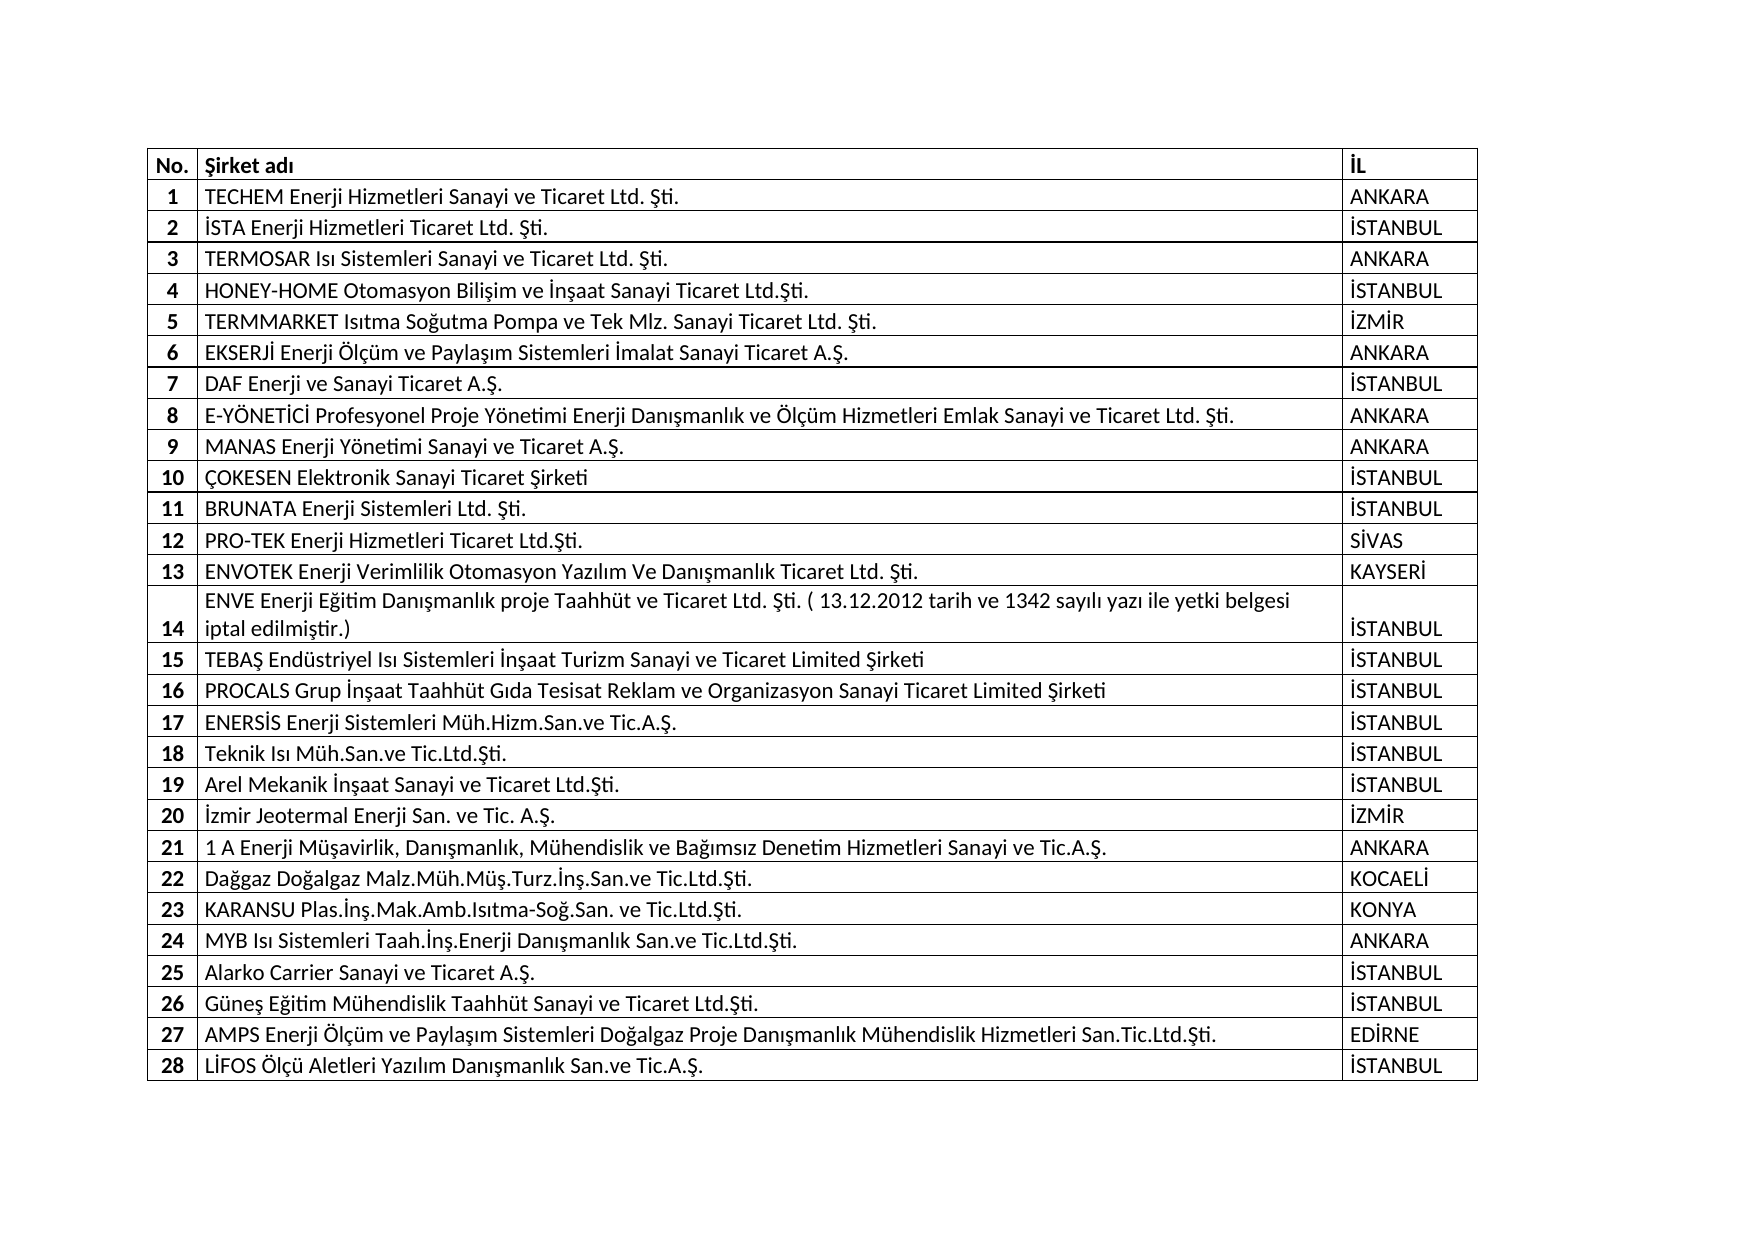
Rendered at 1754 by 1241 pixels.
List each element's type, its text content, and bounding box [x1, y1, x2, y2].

table_cell 20 [148, 800, 197, 830]
table_cell İSTANBUL [1343, 1050, 1477, 1080]
table_cell 3 [148, 243, 197, 273]
table_cell SİVAS [1343, 524, 1477, 554]
table_cell 17 [148, 706, 197, 736]
table_cell İSTANBUL [1343, 493, 1477, 523]
table_cell KONYA [1343, 893, 1477, 923]
table_cell 1 [148, 180, 197, 210]
table_cell 19 [148, 768, 197, 798]
table_cell ANKARA [1343, 243, 1477, 273]
table_cell 11 [148, 493, 197, 523]
table_header Şirket adı [198, 149, 1342, 179]
table_cell Güneş Eğitim Mühendislik Taahhüt Sanayi ve Ticaret Ltd.Şti. [198, 987, 1342, 1017]
table_cell 14 [148, 586, 197, 642]
table_cell 24 [148, 925, 197, 955]
table_cell ENVE Enerji Eğitim Danışmanlık proje Taahhüt ve Ticaret Ltd. Şti. ( 13.12.2012 tarih ve 1342 sayılı yazı ile yetki belgesi iptal edilmiştir.) [198, 586, 1342, 642]
table_cell 5 [148, 305, 197, 335]
table_cell 22 [148, 862, 197, 892]
table_cell TERMMARKET Isıtma Soğutma Pompa ve Tek Mlz. Sanayi Ticaret Ltd. Şti. [198, 305, 1342, 335]
table_cell KOCAELİ [1343, 862, 1477, 892]
table_cell BRUNATA Enerji Sistemleri Ltd. Şti. [198, 493, 1342, 523]
table_cell İSTANBUL [1343, 461, 1477, 491]
table_header İL [1343, 149, 1477, 179]
table_cell 26 [148, 987, 197, 1017]
table_cell 15 [148, 643, 197, 673]
table_cell 2 [148, 211, 197, 241]
table_cell ENVOTEK Enerji Verimlilik Otomasyon Yazılım Ve Danışmanlık Ticaret Ltd. Şti. [198, 555, 1342, 585]
table_cell MANAS Enerji Yönetimi Sanayi ve Ticaret A.Ş. [198, 430, 1342, 460]
table_cell İZMİR [1343, 305, 1477, 335]
table_cell İSTANBUL [1343, 675, 1477, 705]
table_cell İzmir Jeotermal Enerji San. ve Tic. A.Ş. [198, 800, 1342, 830]
table_cell İSTANBUL [1343, 586, 1477, 642]
table_cell DAF Enerji ve Sanayi Ticaret A.Ş. [198, 368, 1342, 398]
table_cell 27 [148, 1018, 197, 1048]
table_cell ANKARA [1343, 336, 1477, 366]
table_cell ANKARA [1343, 430, 1477, 460]
table_cell 8 [148, 399, 197, 429]
table_cell HONEY-HOME Otomasyon Bilişim ve İnşaat Sanayi Ticaret Ltd.Şti. [198, 274, 1342, 304]
table_cell İSTANBUL [1343, 643, 1477, 673]
table_cell AMPS Enerji Ölçüm ve Paylaşım Sistemleri Doğalgaz Proje Danışmanlık Mühendislik Hizmetleri San.Tic.Ltd.Şti. [198, 1018, 1342, 1048]
table_cell 1 A Enerji Müşavirlik, Danışmanlık, Mühendislik ve Bağımsız Denetim Hizmetleri Sanayi ve Tic.A.Ş. [198, 831, 1342, 861]
table_cell Alarko Carrier Sanayi ve Ticaret A.Ş. [198, 956, 1342, 986]
table_cell İSTANBUL [1343, 987, 1477, 1017]
table_cell İZMİR [1343, 800, 1477, 830]
table_cell ÇOKESEN Elektronik Sanayi Ticaret Şirketi [198, 461, 1342, 491]
table_cell 12 [148, 524, 197, 554]
table_cell 9 [148, 430, 197, 460]
table_cell TECHEM Enerji Hizmetleri Sanayi ve Ticaret Ltd. Şti. [198, 180, 1342, 210]
table_cell Dağgaz Doğalgaz Malz.Müh.Müş.Turz.İnş.San.ve Tic.Ltd.Şti. [198, 862, 1342, 892]
table_cell İSTANBUL [1343, 211, 1477, 241]
table_cell KAYSERİ [1343, 555, 1477, 585]
table_cell Arel Mekanik İnşaat Sanayi ve Ticaret Ltd.Şti. [198, 768, 1342, 798]
table_cell İSTANBUL [1343, 768, 1477, 798]
table_cell E-YÖNETİCİ Profesyonel Proje Yönetimi Enerji Danışmanlık ve Ölçüm Hizmetleri Emlak Sanayi ve Ticaret Ltd. Şti. [198, 399, 1342, 429]
table_cell ANKARA [1343, 399, 1477, 429]
table_cell İSTANBUL [1343, 737, 1477, 767]
table_cell KARANSU Plas.İnş.Mak.Amb.Isıtma-Soğ.San. ve Tic.Ltd.Şti. [198, 893, 1342, 923]
table_cell İSTANBUL [1343, 274, 1477, 304]
table_cell TERMOSAR Isı Sistemleri Sanayi ve Ticaret Ltd. Şti. [198, 243, 1342, 273]
table_cell ANKARA [1343, 831, 1477, 861]
table_cell EKSERJİ Enerji Ölçüm ve Paylaşım Sistemleri İmalat Sanayi Ticaret A.Ş. [198, 336, 1342, 366]
table_cell 25 [148, 956, 197, 986]
table_cell İSTA Enerji Hizmetleri Ticaret Ltd. Şti. [198, 211, 1342, 241]
table_cell İSTANBUL [1343, 368, 1477, 398]
table_cell 7 [148, 368, 197, 398]
table_cell 21 [148, 831, 197, 861]
table_cell 23 [148, 893, 197, 923]
table_cell ANKARA [1343, 180, 1477, 210]
table_cell İSTANBUL [1343, 956, 1477, 986]
table_cell PROCALS Grup İnşaat Taahhüt Gıda Tesisat Reklam ve Organizasyon Sanayi Ticaret Limited Şirketi [198, 675, 1342, 705]
table_cell TEBAŞ Endüstriyel Isı Sistemleri İnşaat Turizm Sanayi ve Ticaret Limited Şirketi [198, 643, 1342, 673]
table_cell Teknik Isı Müh.San.ve Tic.Ltd.Şti. [198, 737, 1342, 767]
table_cell LİFOS Ölçü Aletleri Yazılım Danışmanlık San.ve Tic.A.Ş. [198, 1050, 1342, 1080]
table_cell MYB Isı Sistemleri Taah.İnş.Enerji Danışmanlık San.ve Tic.Ltd.Şti. [198, 925, 1342, 955]
table_cell EDİRNE [1343, 1018, 1477, 1048]
table_cell 18 [148, 737, 197, 767]
table_cell ANKARA [1343, 925, 1477, 955]
table_cell İSTANBUL [1343, 706, 1477, 736]
table_cell PRO-TEK Enerji Hizmetleri Ticaret Ltd.Şti. [198, 524, 1342, 554]
table_cell 10 [148, 461, 197, 491]
table_cell 13 [148, 555, 197, 585]
table_cell 6 [148, 336, 197, 366]
table_cell 4 [148, 274, 197, 304]
table_cell 16 [148, 675, 197, 705]
table_cell ENERSİS Enerji Sistemleri Müh.Hizm.San.ve Tic.A.Ş. [198, 706, 1342, 736]
table_header No. [148, 149, 197, 179]
table_cell 28 [148, 1050, 197, 1080]
